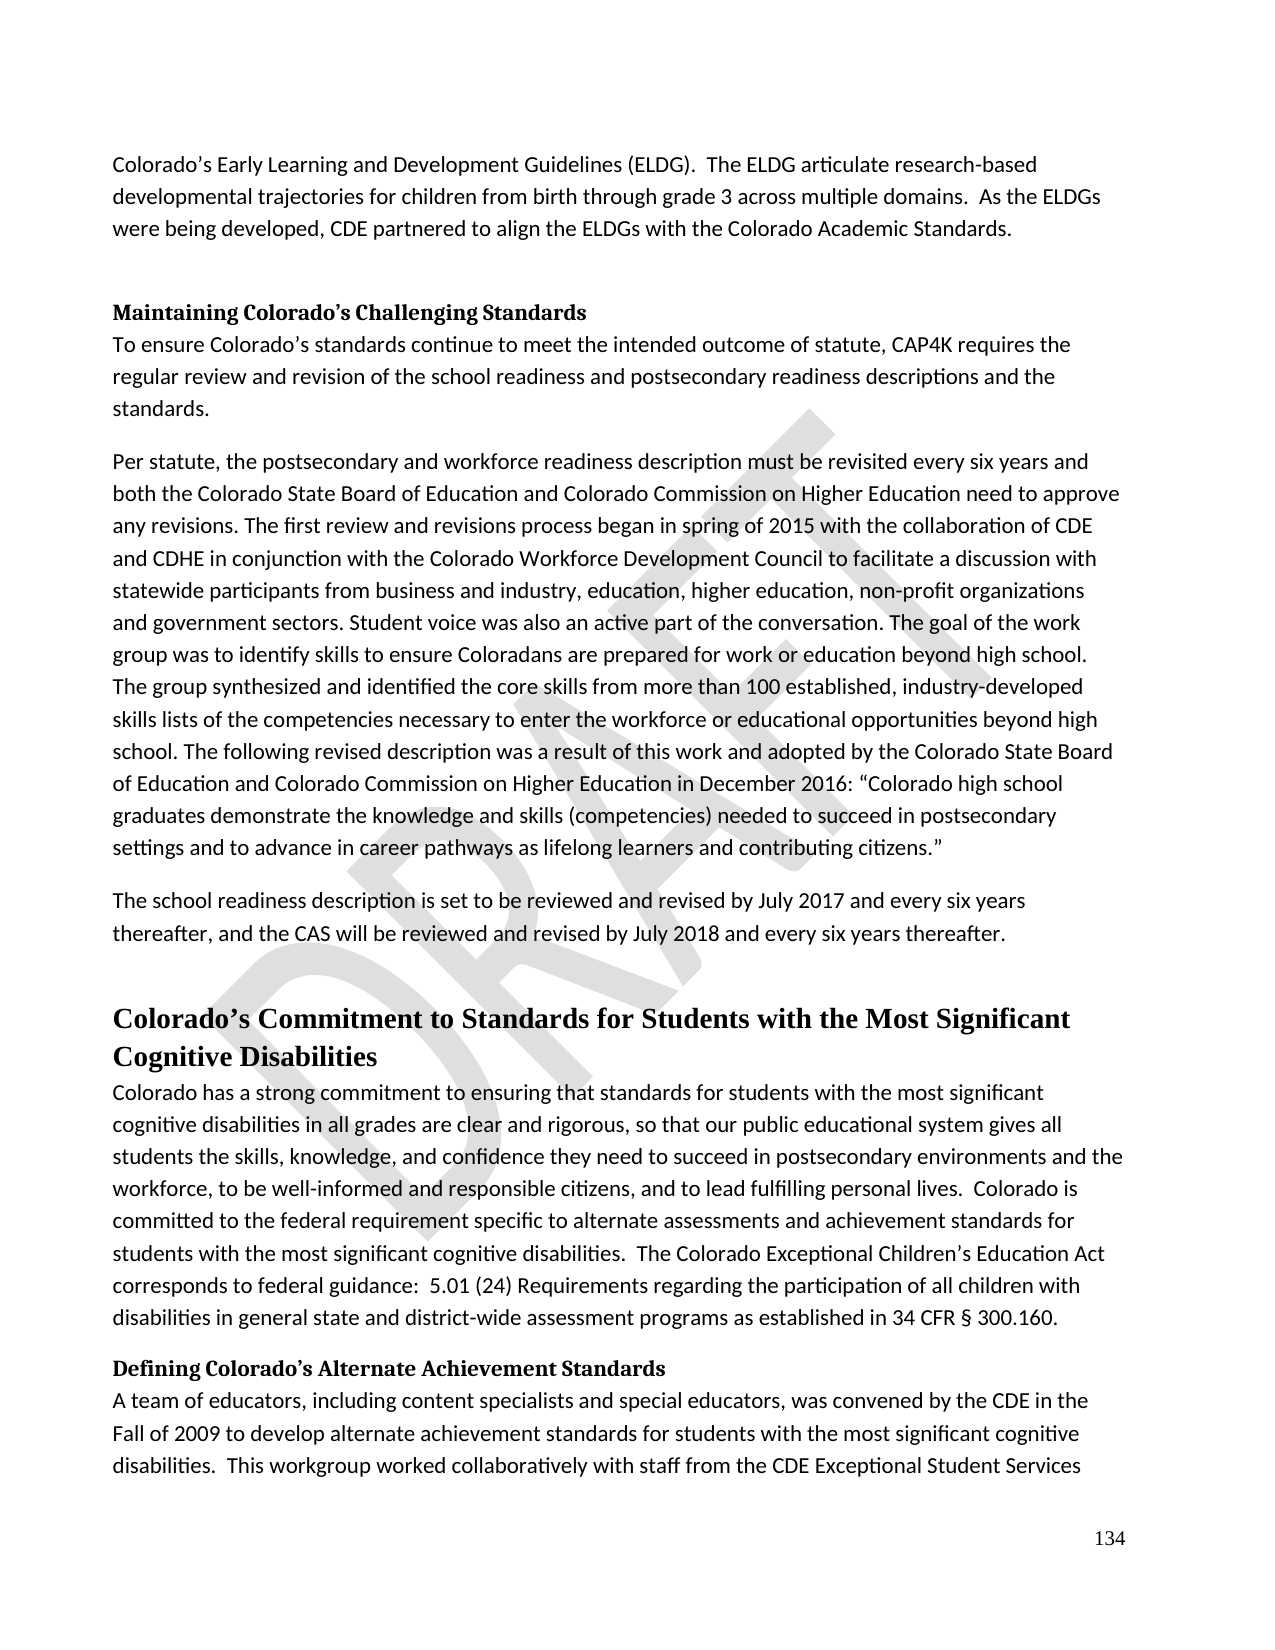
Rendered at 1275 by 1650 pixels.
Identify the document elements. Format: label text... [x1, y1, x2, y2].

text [112, 1386, 1125, 1479]
subtitle Maintaining Colorado’s Challenging Standards [112, 299, 1125, 326]
subtitle Defining Colorado’s Alternate Achievement Standards [112, 1356, 1125, 1383]
list The school readiness description is set to be reviewed and revised by July 2017 and every six years thereafter, and the CAS will be reviewed and revised by July 2018 and every six years thereafter. [112, 886, 1125, 947]
text Per statute, the postsecondary and workforce readiness description must be revisited every six years and both the Colorado State Board of Education and Colorado Commission on Higher Education need to approve any revisions. The first review and revisions process began in spring of 2015 with the collaboration of CDE and CDHE in conjunction with the Colorado Workforce Development Council to facilitate a discussion with statewide participants from business and industry, education, higher education, non-profit organizations and government sectors. Student voice was also an active part of the conversation. The goal of the work group was to identify skills to ensure Coloradans are prepared for work or education beyond high school. The group synthesized and identified the core skills from more than 100 established, industry-developed skills lists of the competencies necessary to enter the workforce or educational opportunities beyond high school. The following revised description was a result of this work and adopted by the Colorado State Board of Education and Colorado Commission on Higher Education in December 2016: “Colorado high school graduates demonstrate the knowledge and skills (competencies) needed to succeed in postsecondary settings and to advance in career pathways as lifelong learners and contributing citizens.” [112, 447, 1125, 861]
text To ensure Colorado’s standards continue to meet the intended outcome of statute, CAP4K requires the regular review and revision of the school readiness and postsecondary readiness descriptions and the standards. [112, 330, 1125, 422]
text Colorado has a strong commitment to ensuring that standards for students with the most significant cognitive disabilities in all grades are clear and rigorous, so that our public educational system gives all students the skills, knowledge, and confidence they need to succeed in postsecondary environments and the workforce, to be well-informed and responsible citizens, and to lead fulfilling personal lives. Colorado is committed to the federal requirement specific to alternate assessments and achievement standards for students with the most significant cognitive disabilities. The Colorado Exceptional Children’s Education Act corresponds to federal guidance: 5.01 (24) Requirements regarding the participation of all children with disabilities in general state and district-wide assessment programs as established in 34 CFR § 300.160. [112, 1078, 1125, 1331]
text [112, 150, 1125, 242]
subtitle Colorado’s Commitment to Standards for Students with the Most Significant Cognitive Disabilities [112, 1001, 1125, 1073]
